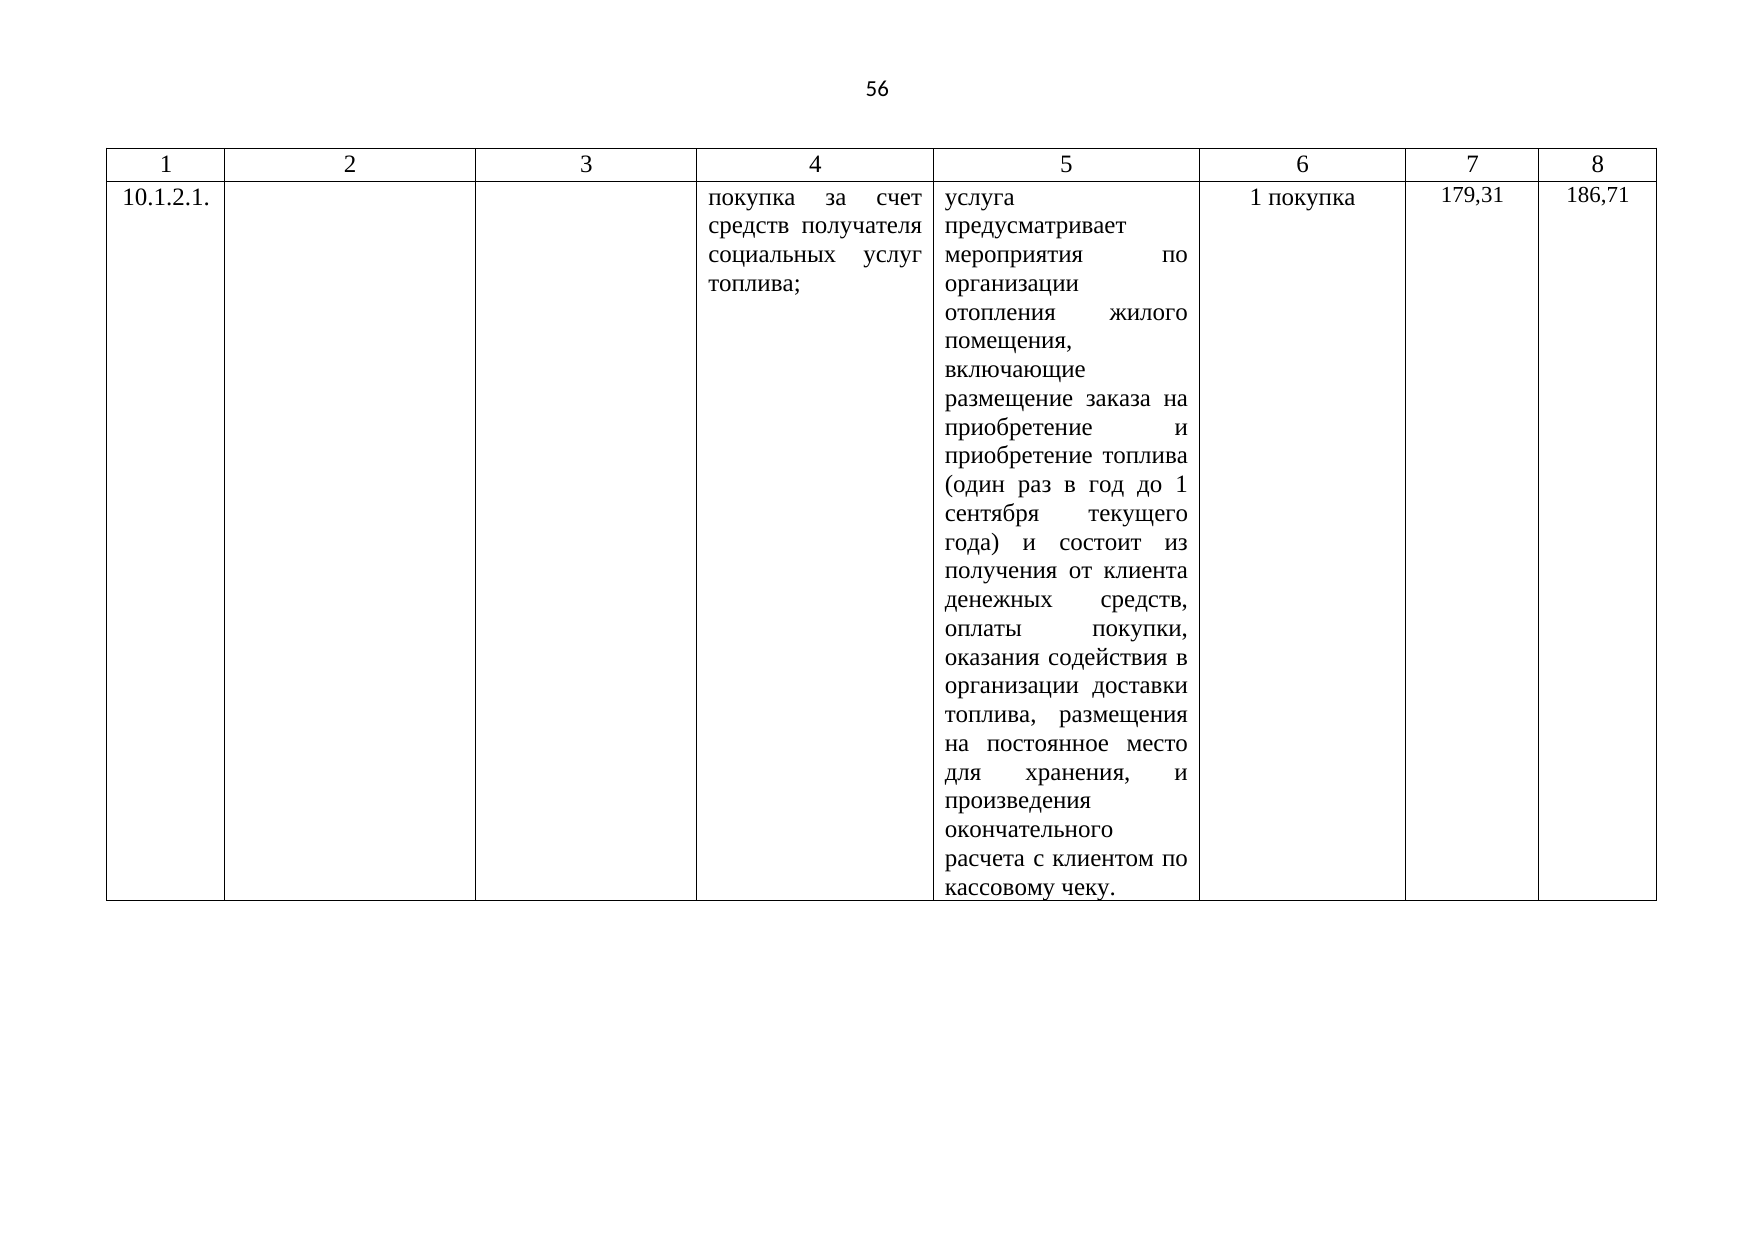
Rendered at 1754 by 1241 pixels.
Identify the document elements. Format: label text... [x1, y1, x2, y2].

table_header 7 [1406, 149, 1538, 181]
table_cell услуга предусматривает мероприятия по организации отопления жилого помещения, включающие размещение заказа на приобретение и приобретение топлива (один раз в год до 1 сентября текущего года) и состоит из получения от клиента денежных средств, оплаты покупки, оказания содействия в организации доставки топлива, размещения на постоянное место для хранения, и произведения окончательного расчета с клиентом по кассовому чеку. [934, 182, 1199, 900]
table_header 2 [225, 149, 475, 181]
table_header 1 [107, 149, 224, 181]
table_header 5 [934, 149, 1199, 181]
table_header 6 [1200, 149, 1405, 181]
table_cell 186,71 [1539, 182, 1656, 900]
table_cell 179,31 [1406, 182, 1538, 900]
table_header 3 [476, 149, 696, 181]
table_cell 10.1.2.1. [107, 182, 224, 900]
table_header 4 [697, 149, 933, 181]
table_cell покупка за счет средств получателя социальных услуг топлива; [697, 182, 933, 900]
table_header 8 [1539, 149, 1656, 181]
table_cell 1 покупка [1200, 182, 1405, 900]
